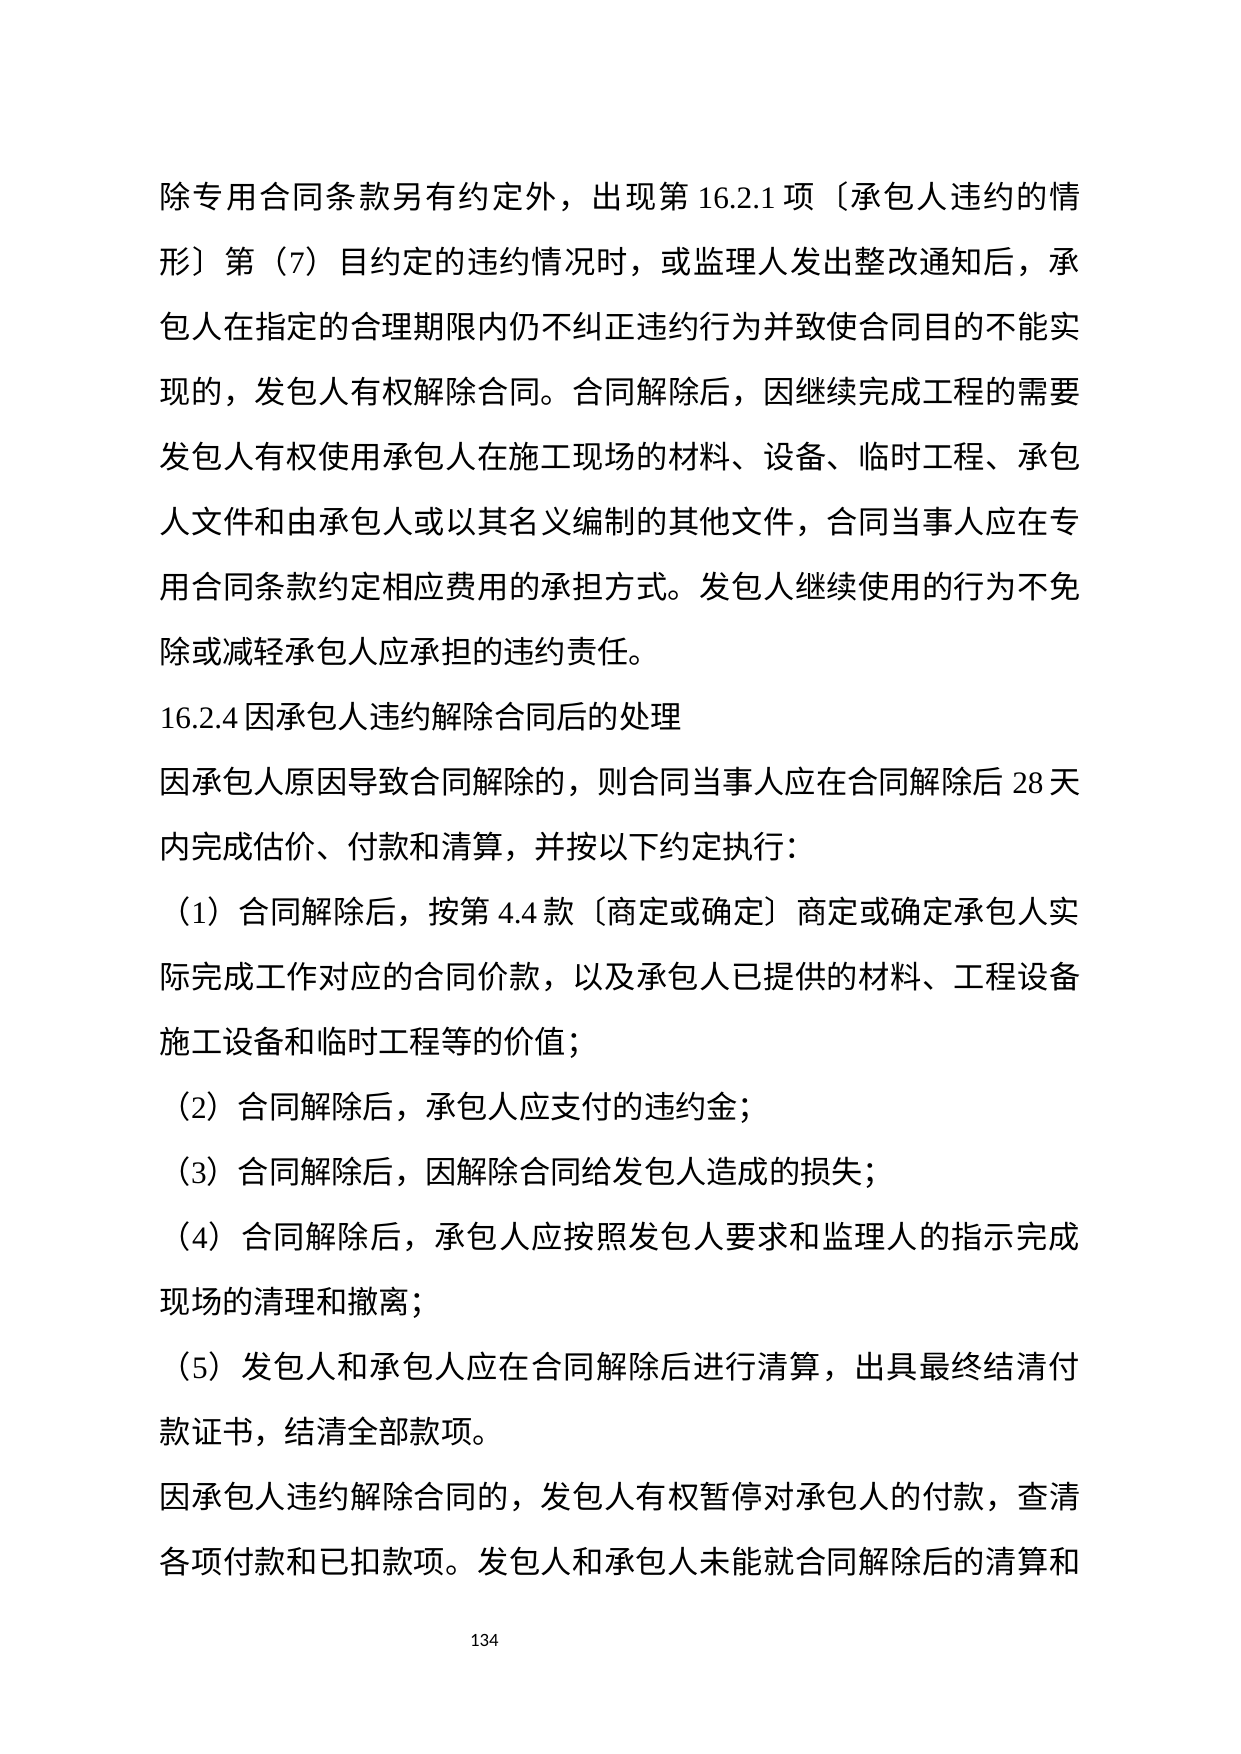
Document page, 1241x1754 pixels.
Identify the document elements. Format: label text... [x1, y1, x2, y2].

text 因承包人原因导致合同解除的，则合同当事人应在合同解除后28天内完成估价、付款和清算，并按以下约定执行： [159, 747, 1081, 877]
text 除专用合同条款另有约定外，出现第16.2.1项〔承包人违约的情形〕第（7）目约定的违约情况时，或监理人发出整改通知后，承包人在指定的合理期限内仍不纠正违约行为并致使合同目的不能实现的，发包人有权解除合同。合同解除后，因继续完成工程的需要，发包人有权使用承包人在施工现场的材料、设备、临时工程、承包人文件和由承包人或以其名义编制的其他文件，合同当事人应在专用合同条款约定相应费用的承担方式。发包人继续使用的行为不免除或减轻承包人应承担的违约责任。 [159, 162, 1081, 682]
text （1）合同解除后，按第4.4款〔商定或确定〕商定或确定承包人实际完成工作对应的合同价款，以及承包人已提供的材料、工程设备、施工设备和临时工程等的价值； [159, 877, 1081, 1072]
text 16.2.4因承包人违约解除合同后的处理 [159, 682, 1081, 747]
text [159, 1462, 1081, 1592]
text （5）发包人和承包人应在合同解除后进行清算，出具最终结清付款证书，结清全部款项。 [159, 1332, 1081, 1462]
text （4）合同解除后，承包人应按照发包人要求和监理人的指示完成现场的清理和撤离； [159, 1202, 1081, 1332]
text （3）合同解除后，因解除合同给发包人造成的损失； [159, 1137, 1081, 1202]
text （2）合同解除后，承包人应支付的违约金； [159, 1072, 1081, 1137]
